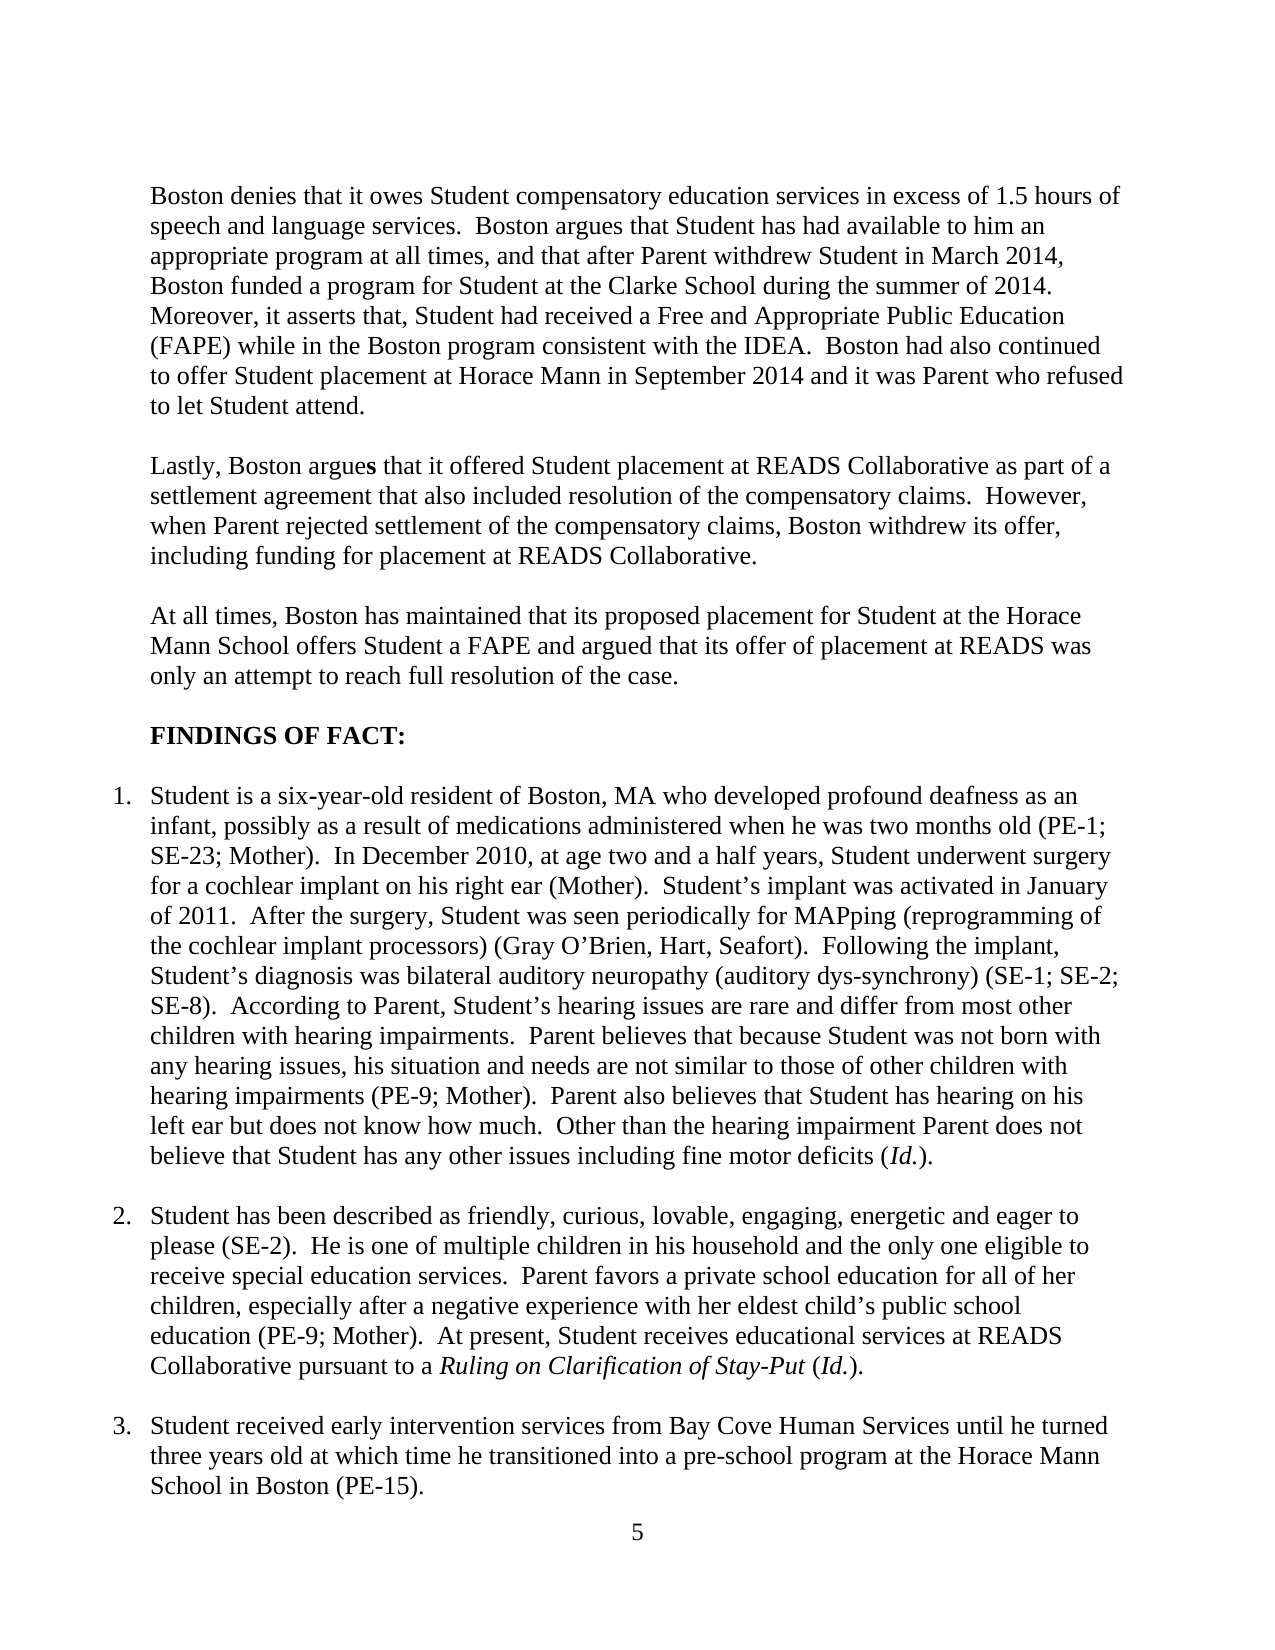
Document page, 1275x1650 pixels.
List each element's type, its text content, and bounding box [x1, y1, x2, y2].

list Student has been described as friendly, curious, lovable, engaging, energetic and eager to please (SE-2). He is one of multiple children in his household and the only one eligible to receive special education services. Parent favors a private school education for all of her children, especially after a negative experience with her eldest child’s public school education (PE-9; Mother). At present, Student receives educational services at READS Collaborative pursuant to a Ruling on Clarification of Stay-Put (Id.). [112, 1200, 1125, 1380]
text Lastly, Boston argues that it offered Student placement at READS Collaborative as part of a settlement agreement that also included resolution of the compensatory claims. However, when Parent rejected settlement of the compensatory claims, Boston withdrew its offer, including funding for placement at READS Collaborative. [150, 450, 1125, 570]
text Boston denies that it owes Student compensatory education services in excess of 1.5 hours of speech and language services. Boston argues that Student has had available to him an appropriate program at all times, and that after Parent withdrew Student in March 2014, Boston funded a program for Student at the Clarke School during the summer of 2014. [150, 180, 1125, 300]
text Moreover, it asserts that, Student had received a Free and Appropriate Public Education (FAPE) while in the Boston program consistent with the IDEA. Boston had also continued to offer Student placement at Horace Mann in September 2014 and it was Parent who refused to let Student attend. [150, 300, 1125, 420]
text FINDINGS OF FACT: [150, 720, 1125, 750]
list Student is a six-year-old resident of Boston, MA who developed profound deafness as an infant, possibly as a result of medications administered when he was two months old (PE-1; SE-23; Mother). In December 2010, at age two and a half years, Student underwent surgery for a cochlear implant on his right ear (Mother). Student’s implant was activated in January of 2011. After the surgery, Student was seen periodically for MAPping (reprogramming of the cochlear implant processors) (Gray O’Brien, Hart, Seafort). Following the implant, Student’s diagnosis was bilateral auditory neuropathy (auditory dys-synchrony) (SE-1; SE-2; SE-8). According to Parent, Student’s hearing issues are rare and differ from most other children with hearing impairments. Parent believes that because Student was not born with any hearing issues, his situation and needs are not similar to those of other children with hearing impairments (PE-9; Mother). Parent also believes that Student has hearing on his left ear but does not know how much. Other than the hearing impairment Parent does not believe that Student has any other issues including fine motor deficits (Id.). [112, 780, 1125, 1170]
list Student received early intervention services from Bay Cove Human Services until he turned three years old at which time he transitioned into a pre-school program at the Horace Mann School in Boston (PE-15). [112, 1410, 1125, 1500]
text At all times, Boston has maintained that its proposed placement for Student at the Horace Mann School offers Student a FAPE and argued that its offer of placement at READS was only an attempt to reach full resolution of the case. [150, 600, 1125, 690]
